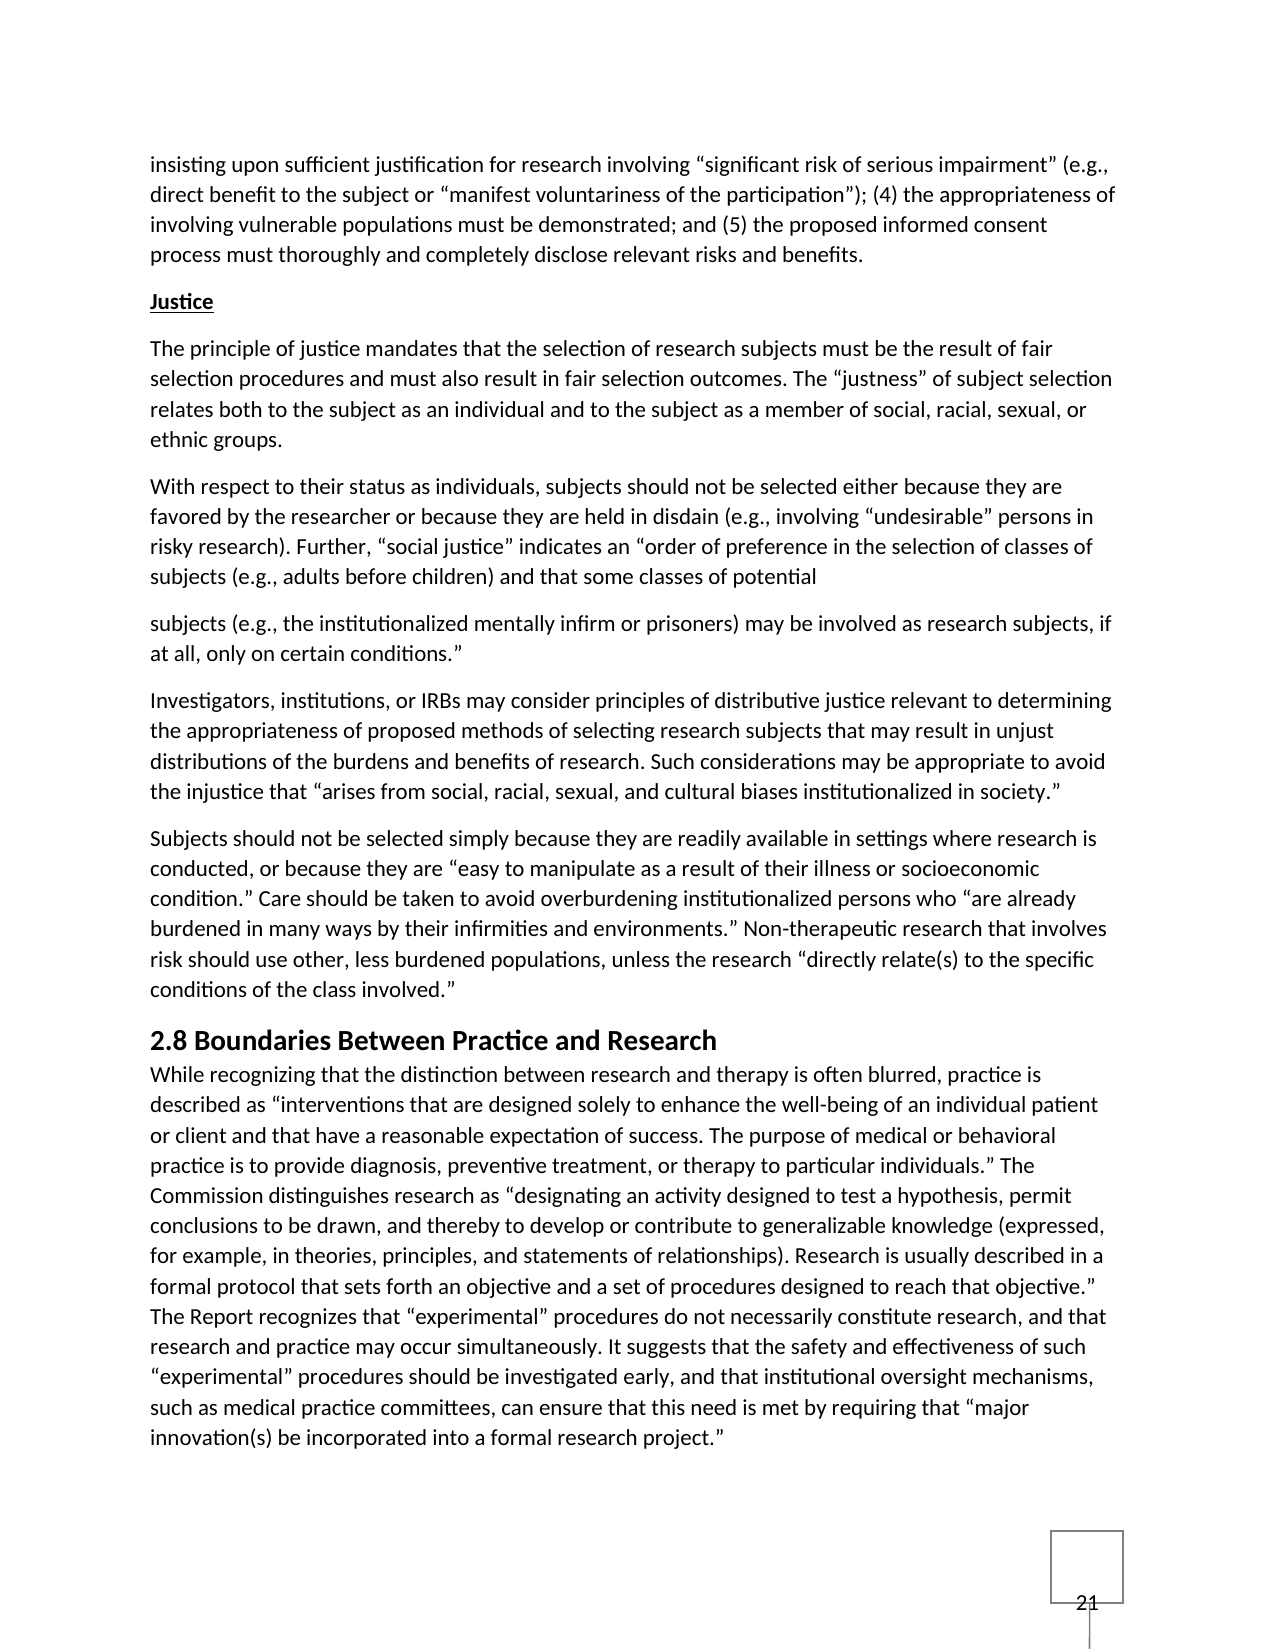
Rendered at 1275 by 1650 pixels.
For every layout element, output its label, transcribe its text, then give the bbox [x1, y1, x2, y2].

text subjects (e.g., the institutionalized mentally infirm or prisoners) may be involved as research subjects, if at all, only on certain conditions.” [150, 609, 1125, 668]
text The principle of justice mandates that the selection of research subjects must be the result of fair selection procedures and must also result in fair selection outcomes. The “justness” of subject selection relates both to the subject as an individual and to the subject as a member of social, racial, sexual, or ethnic groups. [150, 334, 1125, 453]
text Subjects should not be selected simply because they are readily available in settings where research is conducted, or because they are “easy to manipulate as a result of their illness or socioeconomic condition.” Care should be taken to avoid overburdening institutionalized persons who “are already burdened in many ways by their infirmities and environments.” Non-therapeutic research that involves risk should use other, less burdened populations, unless the research “directly relate(s) to the specific conditions of the class involved.” [150, 824, 1125, 1003]
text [150, 150, 1125, 269]
text With respect to their status as individuals, subjects should not be selected either because they are favored by the researcher or because they are held in disdain (e.g., involving “undesirable” persons in risky research). Further, “social justice” indicates an “order of preference in the selection of classes of subjects (e.g., adults before children) and that some classes of potential [150, 472, 1125, 591]
text Investigators, institutions, or IRBs may consider principles of distributive justice relevant to determining the appropriateness of proposed methods of selecting research subjects that may result in unjust distributions of the burdens and benefits of research. Such considerations may be appropriate to avoid the injustice that “arises from social, racial, sexual, and cultural biases institutionalized in society.” [150, 686, 1125, 805]
subtitle 2.8 Boundaries Between Practice and Research [150, 1022, 1125, 1057]
text While recognizing that the distinction between research and therapy is often blurred, practice is described as “interventions that are designed solely to enhance the well-being of an individual patient or client and that have a reasonable expectation of success. The purpose of medical or behavioral practice is to provide diagnosis, preventive treatment, or therapy to particular individuals.” The Commission distinguishes research as “designating an activity designed to test a hypothesis, permit conclusions to be drawn, and thereby to develop or contribute to generalizable knowledge (expressed, for example, in theories, principles, and statements of relationships). Research is usually described in a formal protocol that sets forth an objective and a set of procedures designed to reach that objective.” The Report recognizes that “experimental” procedures do not necessarily constitute research, and that research and practice may occur simultaneously. It suggests that the safety and effectiveness of such “experimental” procedures should be investigated early, and that institutional oversight mechanisms, such as medical practice committees, can ensure that this need is met by requiring that “major innovation(s) be incorporated into a formal research project.” [150, 1060, 1125, 1451]
text Justice [150, 287, 1125, 316]
